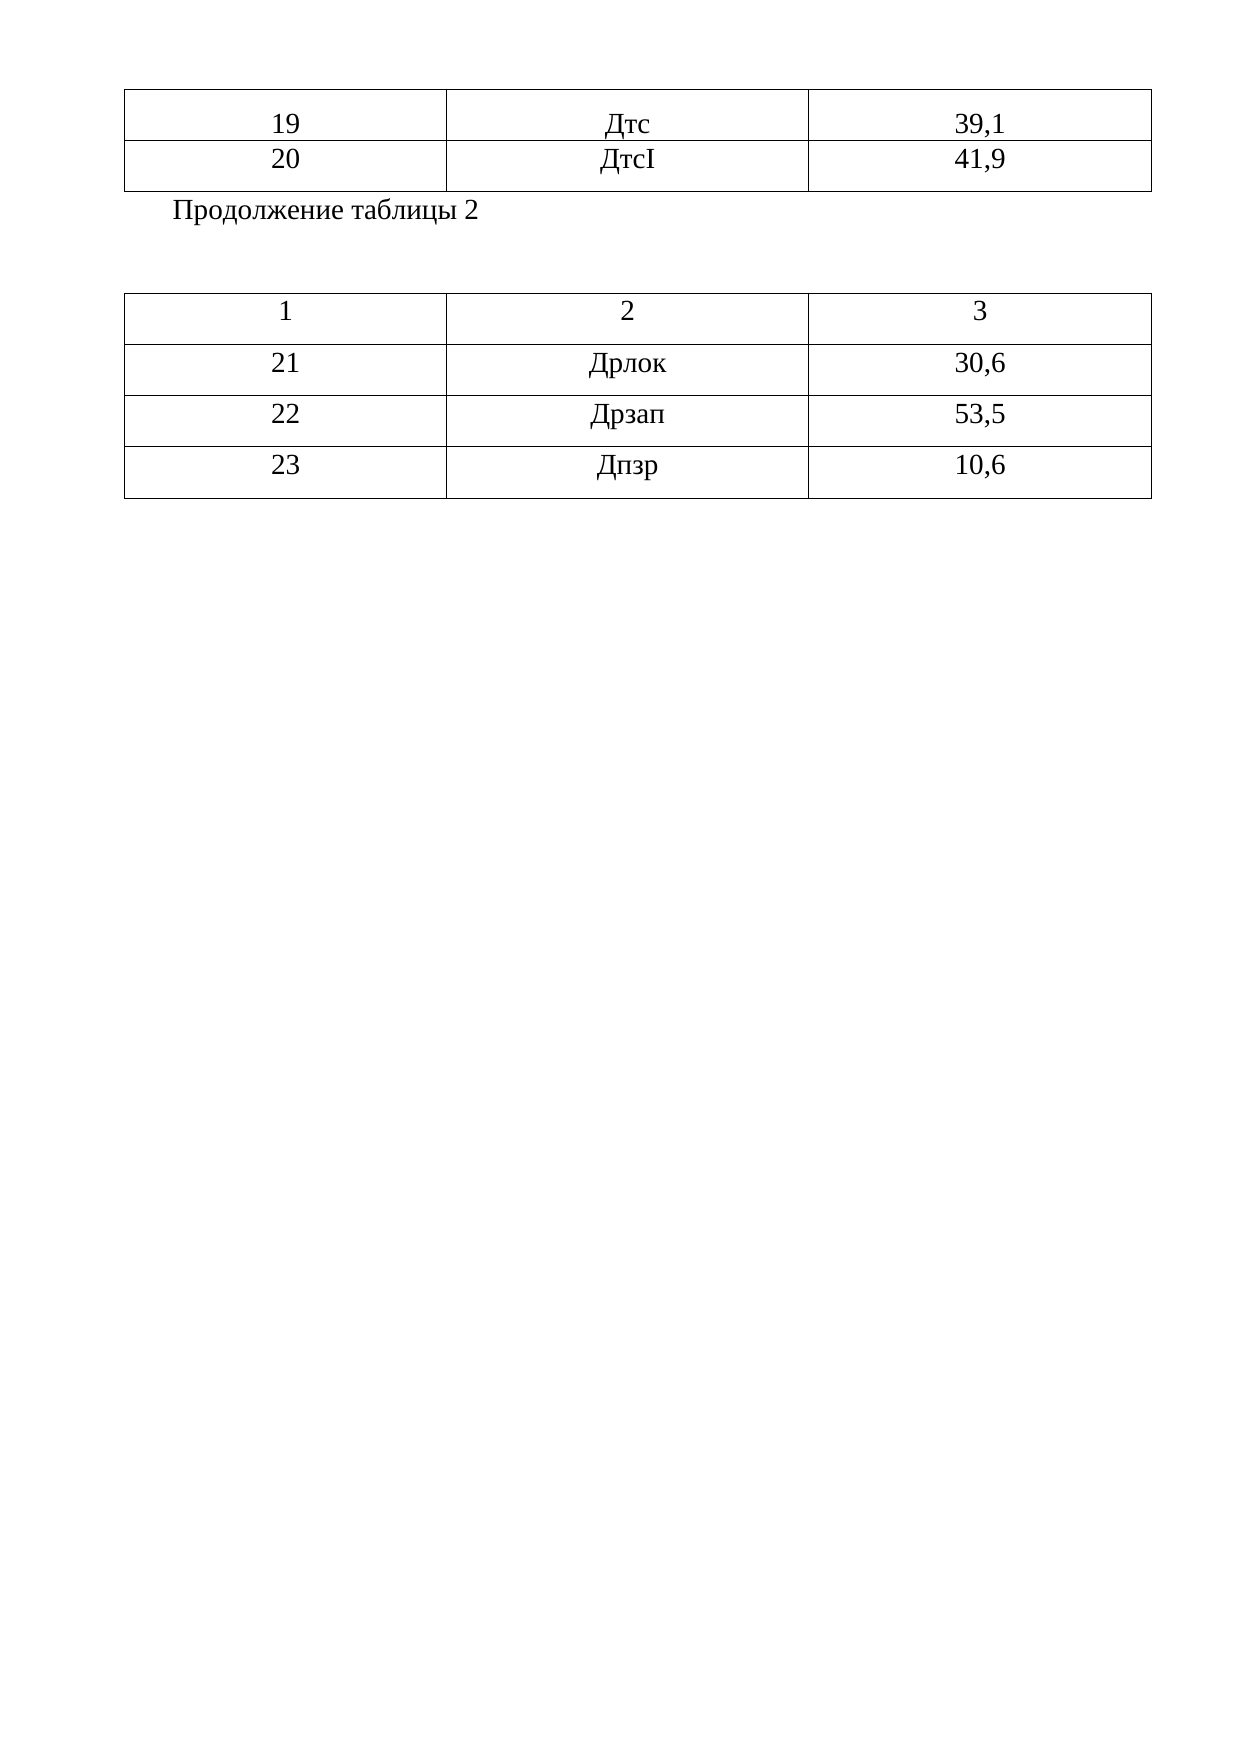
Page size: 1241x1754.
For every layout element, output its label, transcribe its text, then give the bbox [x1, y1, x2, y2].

table_cell 41,9 [809, 141, 1151, 191]
table_cell 20 [125, 141, 446, 191]
table_cell Дпзр [447, 447, 808, 497]
table_cell Продолжение таблицы 2 [125, 192, 1151, 292]
table_cell Дрлок [447, 345, 808, 395]
table_cell 1 [125, 294, 446, 344]
table_cell ДтсI [447, 141, 808, 191]
table_cell 21 [125, 345, 446, 395]
table_cell 39,1 [809, 90, 1151, 140]
table_cell 19 [125, 90, 446, 140]
table_cell 22 [125, 396, 446, 446]
table_cell Дрзап [447, 396, 808, 446]
table_cell 2 [447, 294, 808, 344]
table_cell Дтс [447, 90, 808, 140]
table_cell 30,6 [809, 345, 1151, 395]
table_cell 10,6 [809, 447, 1151, 497]
table_cell 3 [809, 294, 1151, 344]
table_cell 23 [125, 447, 446, 497]
table_cell 53,5 [809, 396, 1151, 446]
